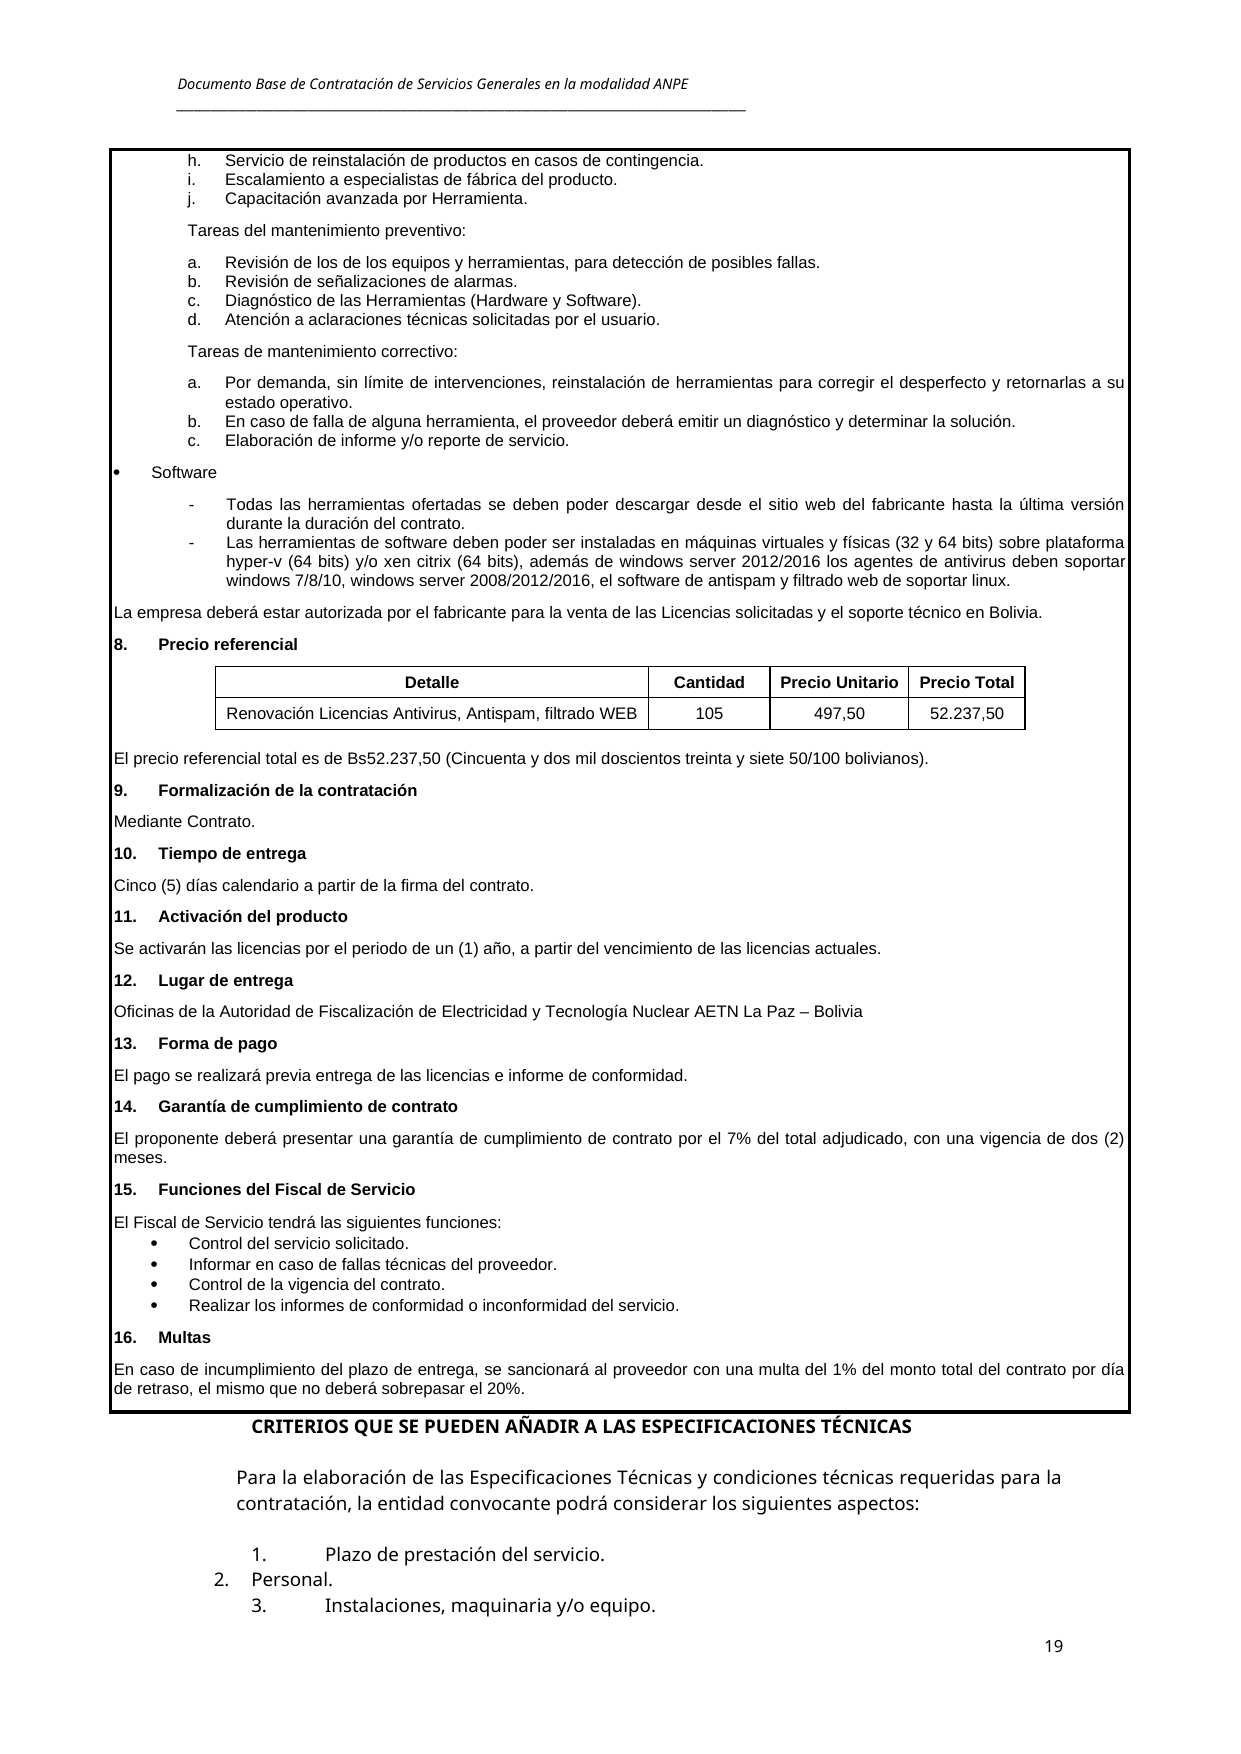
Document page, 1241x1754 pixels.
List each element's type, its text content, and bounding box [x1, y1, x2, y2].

text Para la elaboración de las Especificaciones Técnicas y condiciones técnicas requeridas para la contratación, la entidad convocante podrá considerar los siguientes aspectos: [236, 1464, 1063, 1516]
list Personal. [177, 1567, 1063, 1592]
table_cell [112, 151, 1128, 1410]
text CRITERIOS QUE SE PUEDEN AÑADIR A LAS ESPECIFICACIONES TÉCNICAS [251, 1414, 1063, 1439]
list Plazo de prestación del servicio. [251, 1541, 1063, 1567]
list Instalaciones, maquinaria y/o equipo. [192, 1592, 1063, 1618]
